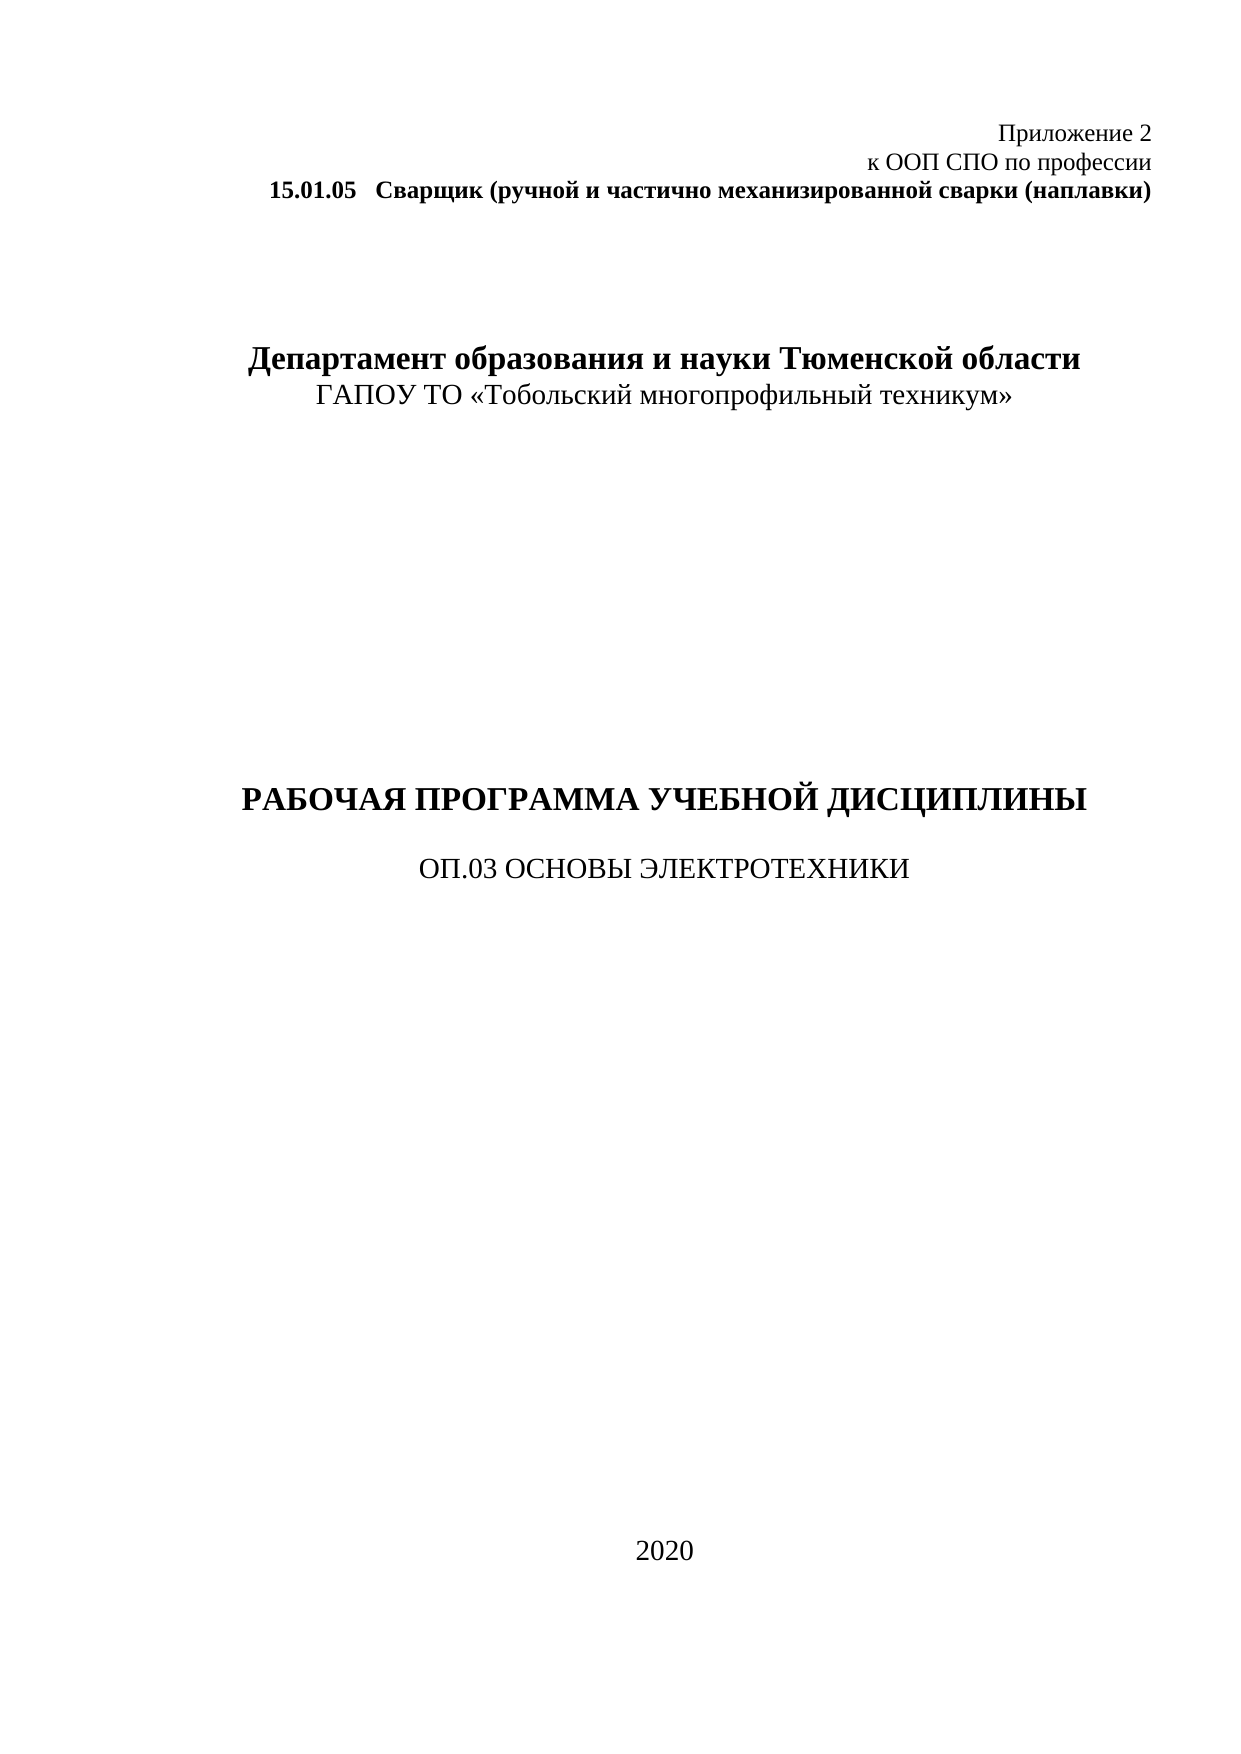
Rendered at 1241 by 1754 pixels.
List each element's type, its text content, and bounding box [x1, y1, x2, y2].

text рабочая ПРОГРАММа УЧЕБНОЙ ДИСЦИПЛИНЫ [177, 779, 1152, 818]
text Департамент образования и науки Тюменской области [177, 338, 1152, 377]
text 15.01.05 Сварщик (ручной и частично механизированной сварки (наплавки) [177, 176, 1152, 204]
text 2020 [177, 1533, 1152, 1567]
text Приложение 2 [177, 118, 1152, 147]
text ОП.03 ОСНОВЫ ЭЛЕКТРОТЕХНИКИ [177, 851, 1152, 885]
text ГАПОУ ТО «Тобольский многопрофильный техникум» [177, 377, 1152, 410]
text к ООП СПО по профессии [177, 147, 1152, 176]
